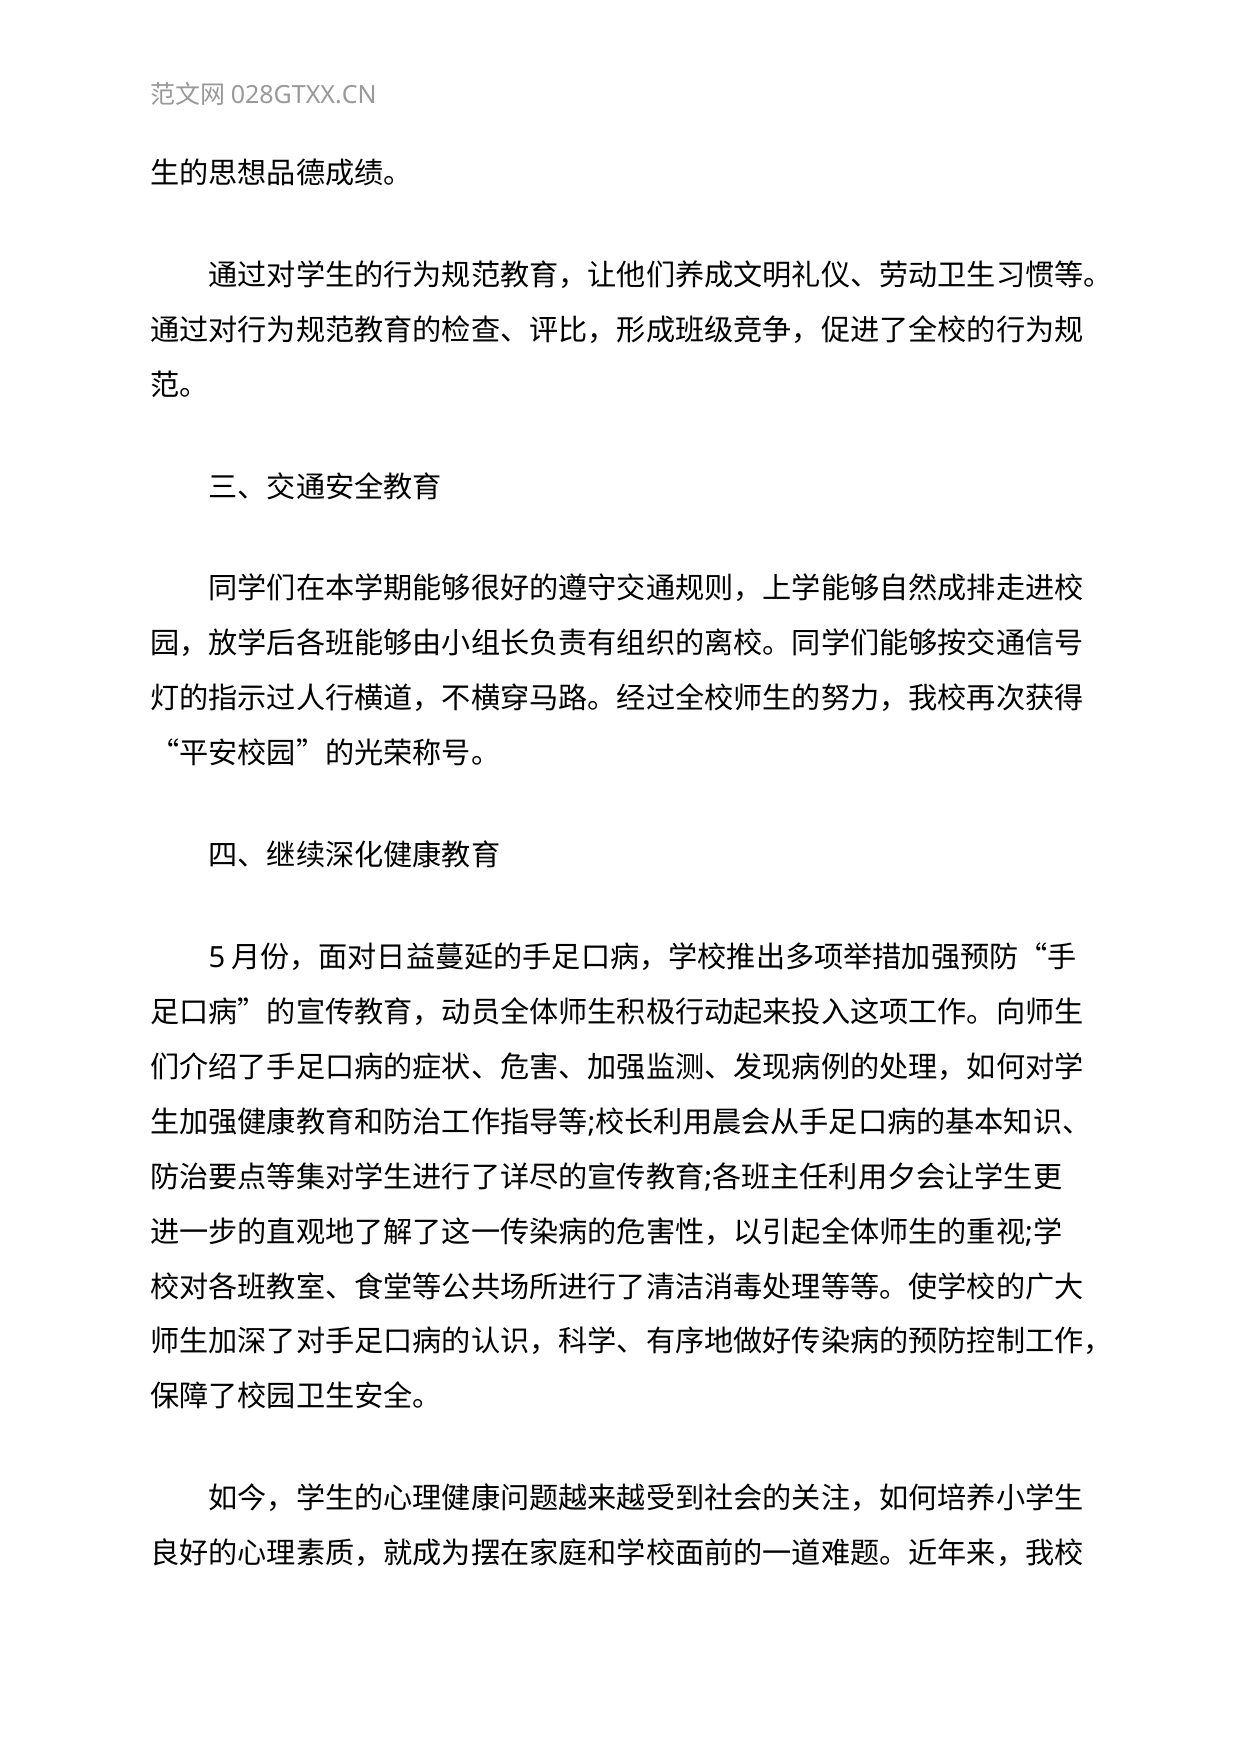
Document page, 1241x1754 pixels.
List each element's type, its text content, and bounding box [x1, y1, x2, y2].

text 四、继续深化健康教育 [150, 832, 1090, 874]
text 同学们在本学期能够很好的遵守交通规则，上学能够自然成排走进校园，放学后各班能够由小组长负责有组织的离校。同学们能够按交通信号灯的指示过人行横道，不横穿马路。经过全校师生的努力，我校再次获得“平安校园”的光荣称号。 [150, 565, 1090, 772]
text 三、交通安全教育 [150, 463, 1090, 506]
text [150, 1475, 1090, 1572]
text 5月份，面对日益蔓延的手足口病，学校推出多项举措加强预防“手足口病”的宣传教育，动员全体师生积极行动起来投入这项工作。向师生们介绍了手足口病的症状、危害、加强监测、发现病例的处理，如何对学生加强健康教育和防治工作指导等;校长利用晨会从手足口病的基本知识、防治要点等集对学生进行了详尽的宣传教育;各班主任利用夕会让学生更进一步的直观地了解了这一传染病的危害性，以引起全体师生的重视;学校对各班教室、食堂等公共场所进行了清洁消毒处理等等。使学校的广大师生加深了对手足口病的认识，科学、有序地做好传染病的预防控制工作，保障了校园卫生安全。 [150, 933, 1090, 1415]
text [150, 150, 1090, 192]
text 通过对学生的行为规范教育，让他们养成文明礼仪、劳动卫生习惯等。通过对行为规范教育的检查、评比，形成班级竞争，促进了全校的行为规范。 [150, 252, 1090, 404]
